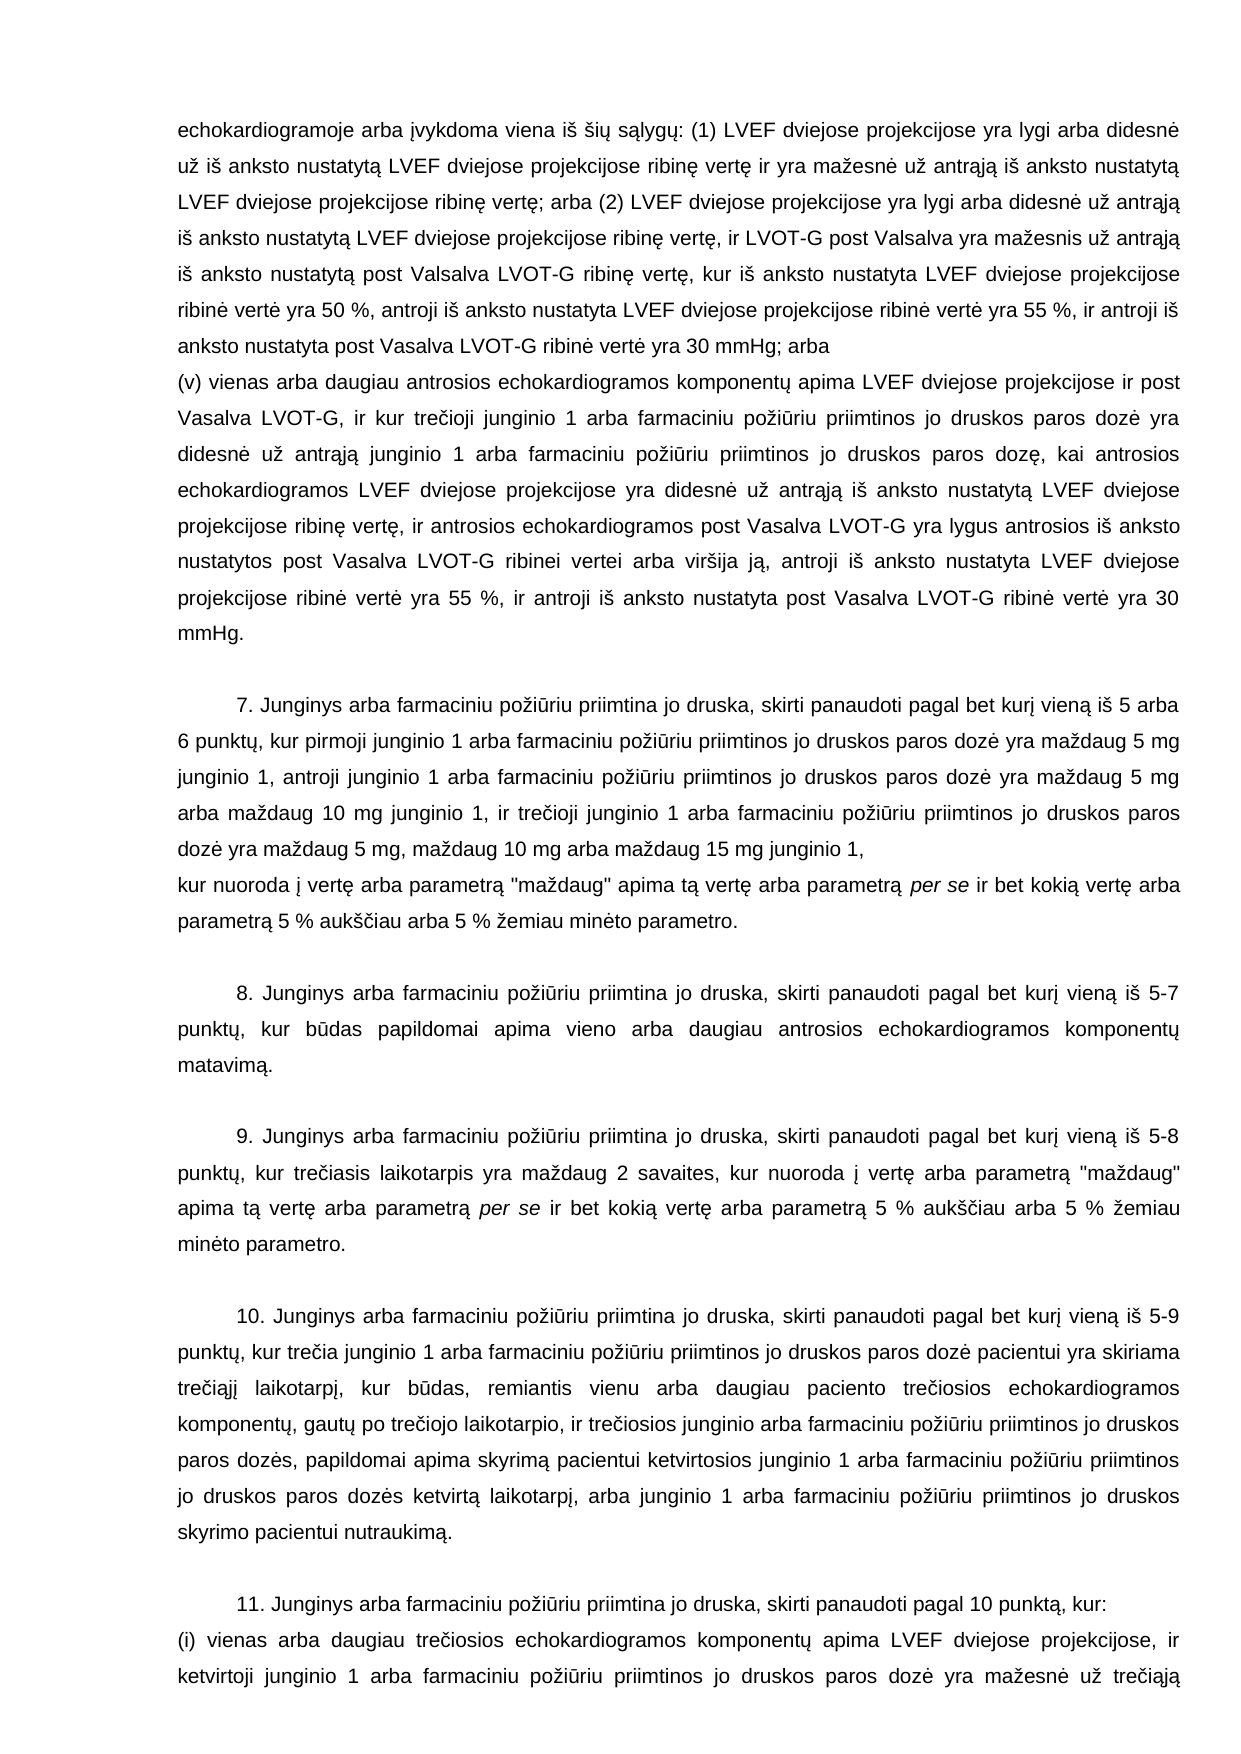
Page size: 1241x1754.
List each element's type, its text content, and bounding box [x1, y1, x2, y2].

text 11. Junginys arba farmaciniu požiūriu priimtina jo druska, skirti panaudoti pagal 10 punktą, kur: [177, 1592, 1181, 1616]
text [177, 1627, 1181, 1687]
text 10. Junginys arba farmaciniu požiūriu priimtina jo druska, skirti panaudoti pagal bet kurį vieną iš 5-9 punktų, kur trečia junginio 1 arba farmaciniu požiūriu priimtinos jo druskos paros dozė pacientui yra skiriama trečiąjį laikotarpį, kur būdas, remiantis vienu arba daugiau paciento trečiosios echokardiogramos komponentų, gautų po trečiojo laikotarpio, ir trečiosios junginio arba farmaciniu požiūriu priimtinos jo druskos paros dozės, papildomai apima skyrimą pacientui ketvirtosios junginio 1 arba farmaciniu požiūriu priimtinos jo druskos paros dozės ketvirtą laikotarpį, arba junginio 1 arba farmaciniu požiūriu priimtinos jo druskos skyrimo pacientui nutraukimą. [177, 1304, 1181, 1544]
text kur nuoroda į vertę arba parametrą "maždaug" apima tą vertę arba parametrą per se ir bet kokią vertę arba parametrą 5 % aukščiau arba 5 % žemiau minėto parametro. [177, 873, 1181, 933]
text 9. Junginys arba farmaciniu požiūriu priimtina jo druska, skirti panaudoti pagal bet kurį vieną iš 5-8 punktų, kur trečiasis laikotarpis yra maždaug 2 savaites, kur nuoroda į vertę arba parametrą "maždaug" apima tą vertę arba parametrą per se ir bet kokią vertę arba parametrą 5 % aukščiau arba 5 % žemiau minėto parametro. [177, 1124, 1181, 1256]
text 8. Junginys arba farmaciniu požiūriu priimtina jo druska, skirti panaudoti pagal bet kurį vieną iš 5-7 punktų, kur būdas papildomai apima vieno arba daugiau antrosios echokardiogramos komponentų matavimą. [177, 981, 1181, 1076]
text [177, 118, 1181, 358]
text 7. Junginys arba farmaciniu požiūriu priimtina jo druska, skirti panaudoti pagal bet kurį vieną iš 5 arba 6 punktų, kur pirmoji junginio 1 arba farmaciniu požiūriu priimtinos jo druskos paros dozė yra maždaug 5 mg junginio 1, antroji junginio 1 arba farmaciniu požiūriu priimtinos jo druskos paros dozė yra maždaug 5 mg arba maždaug 10 mg junginio 1, ir trečioji junginio 1 arba farmaciniu požiūriu priimtinos jo druskos paros dozė yra maždaug 5 mg, maždaug 10 mg arba maždaug 15 mg junginio 1, [177, 693, 1181, 861]
text (v) vienas arba daugiau antrosios echokardiogramos komponentų apima LVEF dviejose projekcijose ir post Vasalva LVOT-G, ir kur trečioji junginio 1 arba farmaciniu požiūriu priimtinos jo druskos paros dozė yra didesnė už antrąją junginio 1 arba farmaciniu požiūriu priimtinos jo druskos paros dozę, kai antrosios echokardiogramos LVEF dviejose projekcijose yra didesnė už antrąją iš anksto nustatytą LVEF dviejose projekcijose ribinę vertę, ir antrosios echokardiogramos post Vasalva LVOT-G yra lygus antrosios iš anksto nustatytos post Vasalva LVOT-G ribinei vertei arba viršija ją, antroji iš anksto nustatyta LVEF dviejose projekcijose ribinė vertė yra 55 %, ir antroji iš anksto nustatyta post Vasalva LVOT-G ribinė vertė yra 30 mmHg. [177, 370, 1181, 645]
